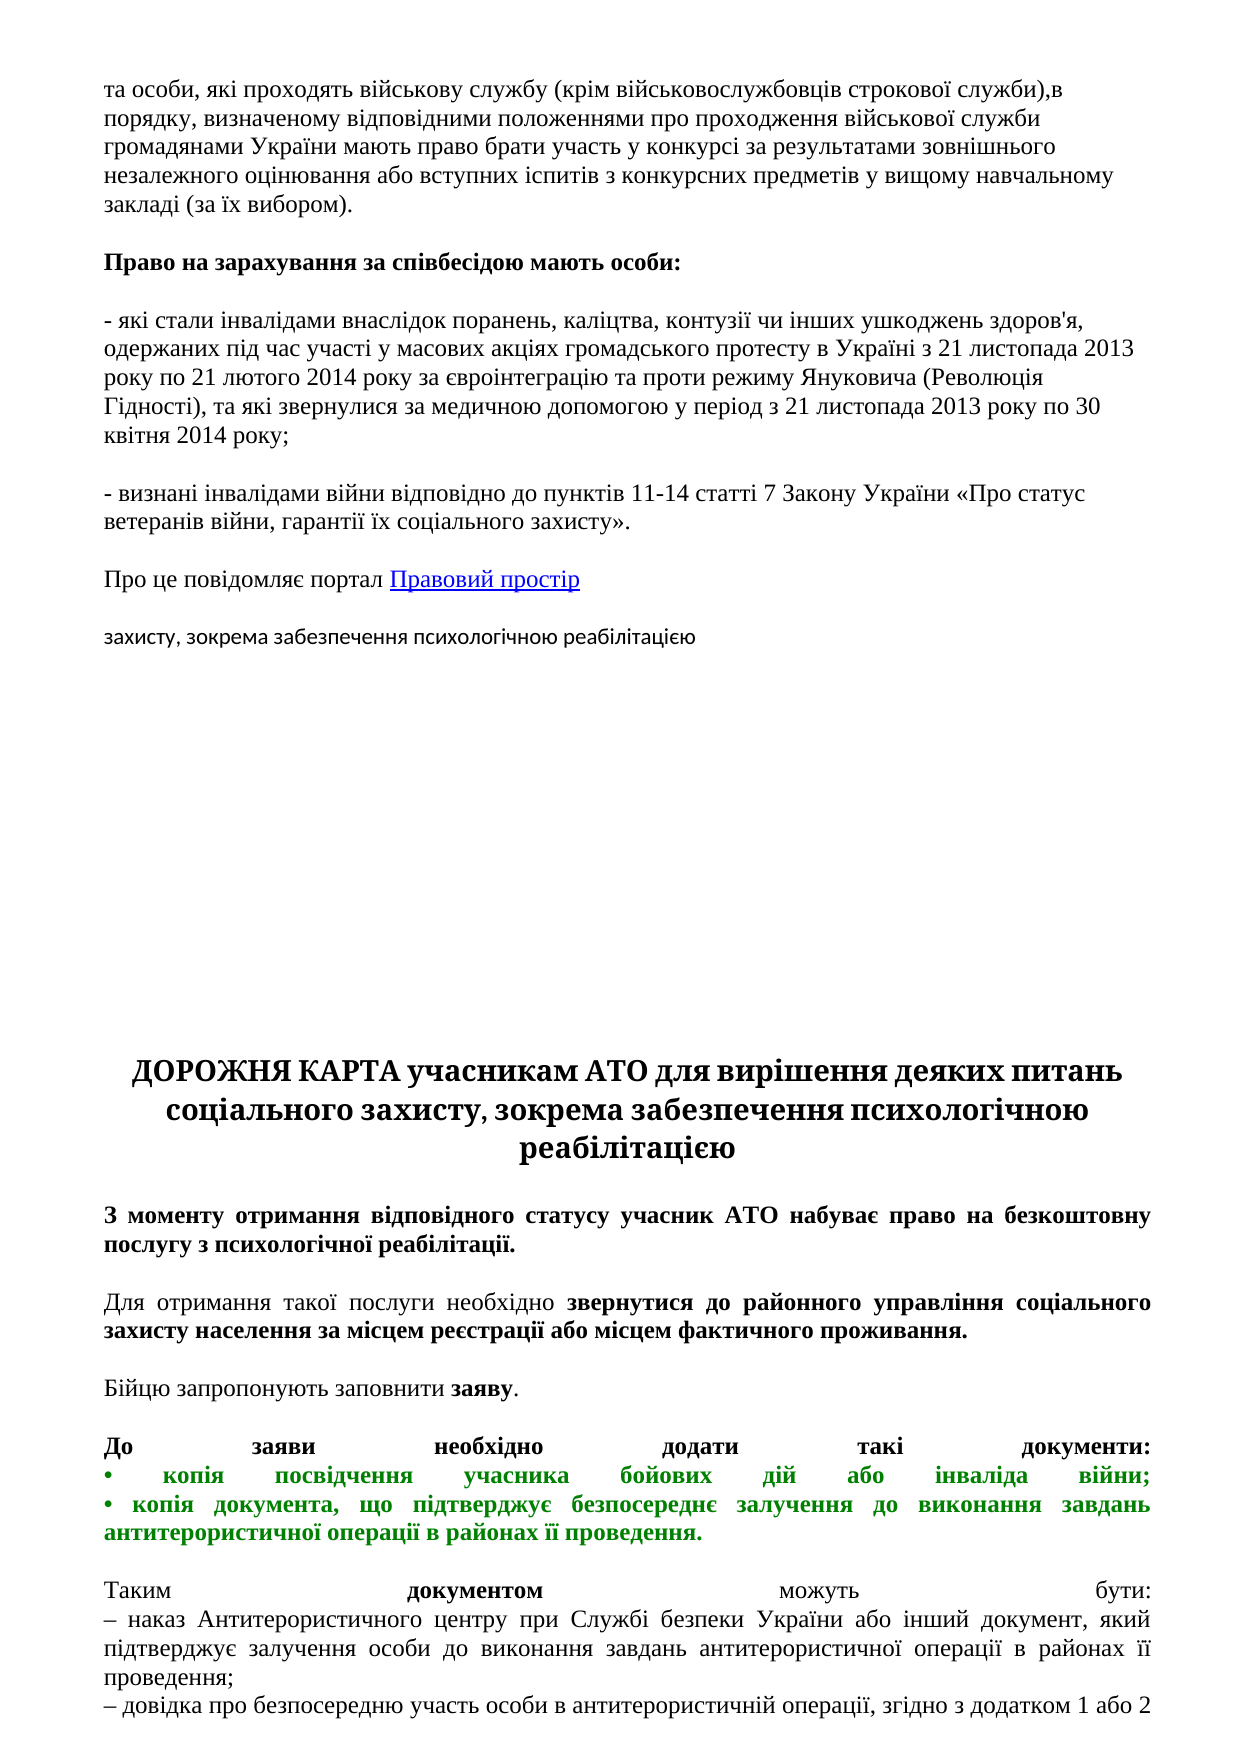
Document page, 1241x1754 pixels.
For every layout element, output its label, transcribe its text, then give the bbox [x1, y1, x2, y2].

subtitle ДОРОЖНЯ КАРТА учасникам АТО для вирішення деяких питань соціального захисту, зокрема забезпечення психологічною реабілітацією [103, 1055, 1152, 1166]
text З моменту отримання відповідного статусу учасник АТО набуває право на безкоштовну послугу з психологічної реабілітації. [103, 1200, 1152, 1257]
text - визнані інвалідами війни відповідно до пунктів 11-14 статті 7 Закону України «Про статус ветеранів війни, гарантії їх соціального захисту». [103, 478, 1152, 535]
text До заяви необхідно додати такі документи: • копія посвідчення учасника бойових дій або інваліда війни; • копія документа, що підтверджує безпосереднє залучення до виконання завдань антитерористичної операції в районах її проведення. [103, 1431, 1152, 1546]
text Право на зарахування за співбесідою мають особи: [103, 247, 1152, 276]
text Для отримання такої послуги необхідно звернутися до районного управління соціального захисту населення за місцем реєстрації або місцем фактичного проживання. [103, 1287, 1152, 1344]
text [103, 1575, 1152, 1719]
text захисту, зокрема забезпечення психологічною реабілітацією [103, 622, 1152, 650]
text - які стали інвалідами внаслідок поранень, каліцтва, контузії чи інших ушкоджень здоров'я, одержаних під час участі у масових акціях громадського протесту в Україні з 21 листопада 2013 року по 21 лютого 2014 року за євроінтеграцію та проти режиму Януковича (Революція Гідності), та які звернулися за медичною допомогою у період з 21 листопада 2013 року по 30 квітня 2014 року; [103, 305, 1152, 448]
text Про це повідомляє портал Правовий простір [103, 564, 1152, 593]
text Бійцю запропонують заповнити заяву. [103, 1373, 1152, 1402]
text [103, 74, 1152, 218]
